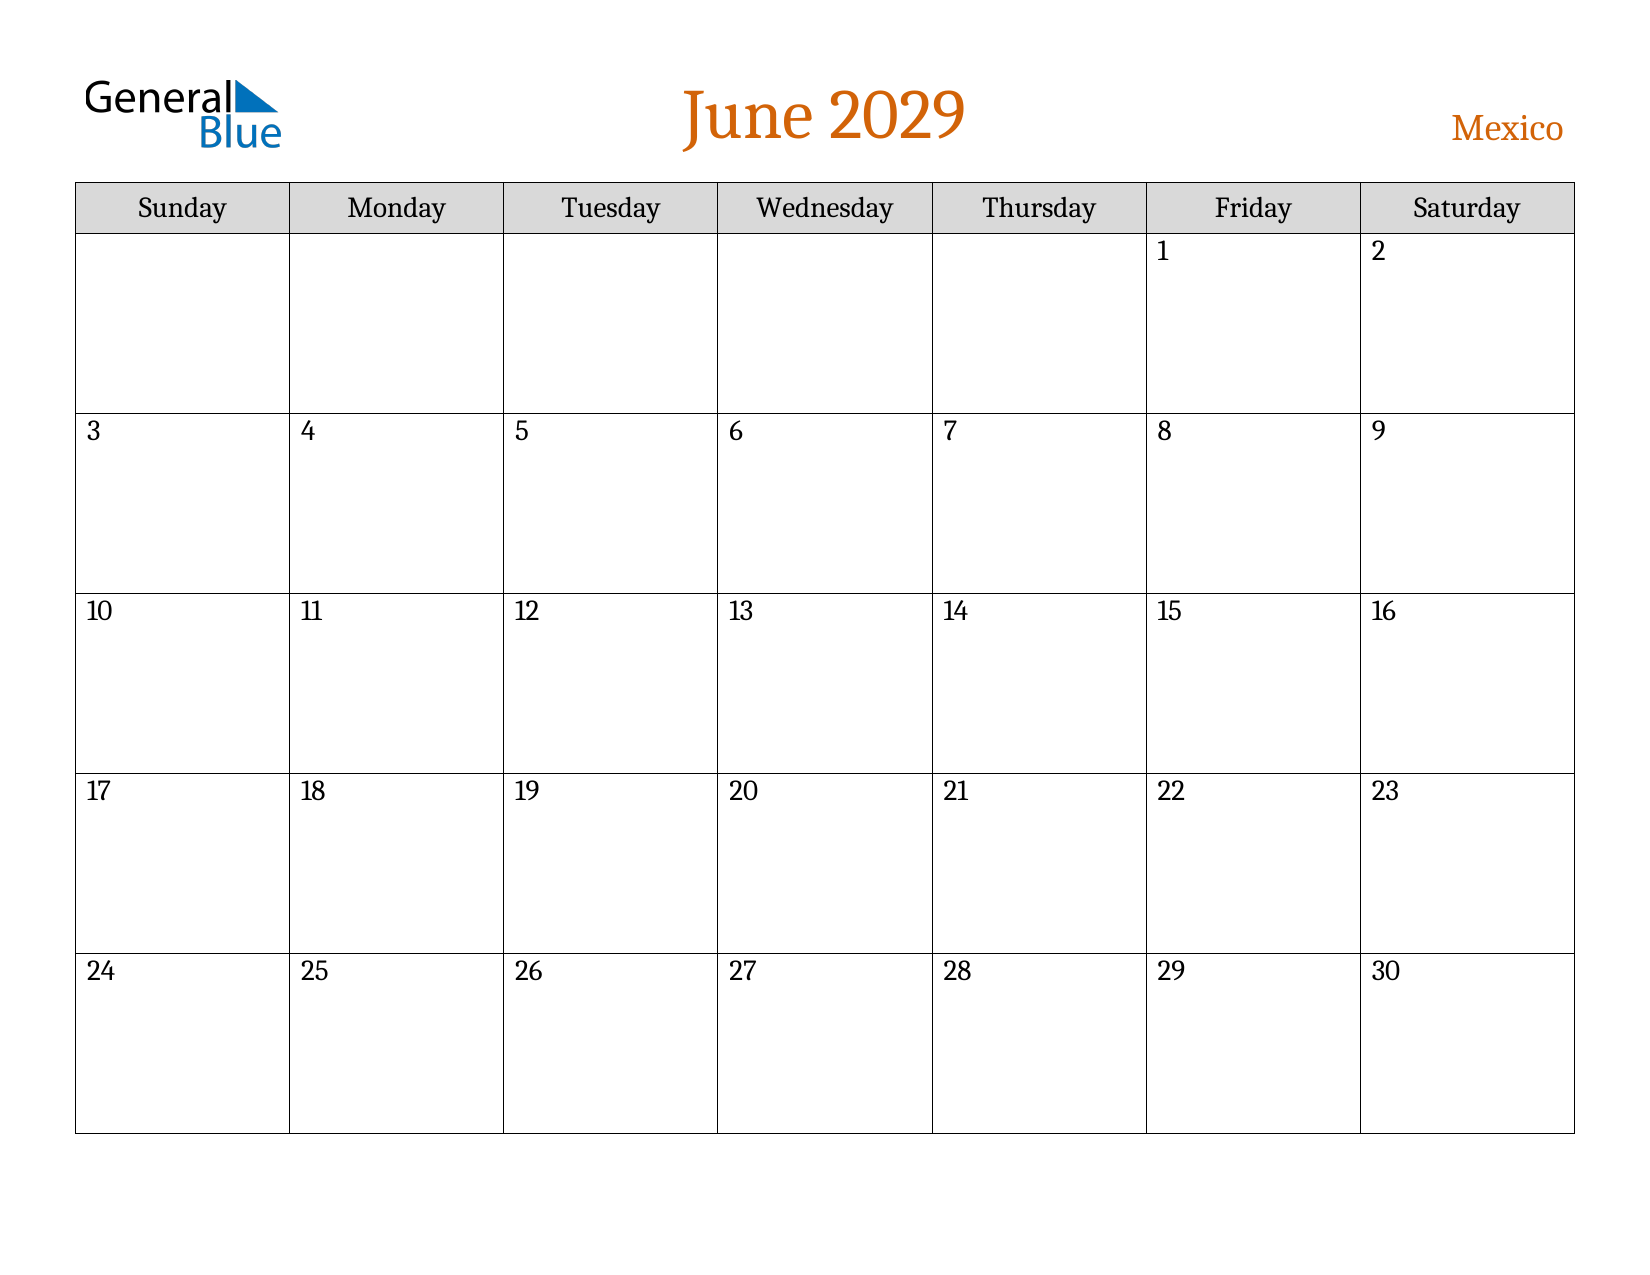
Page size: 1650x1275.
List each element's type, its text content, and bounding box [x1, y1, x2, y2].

table_cell [504, 810, 717, 953]
table_cell [76, 810, 289, 953]
table_cell 1 [1147, 234, 1360, 270]
table_cell 6 [718, 414, 932, 450]
table_cell 21 [933, 774, 1146, 810]
table_cell [933, 810, 1146, 953]
table_cell 15 [1147, 594, 1360, 630]
table_cell 25 [290, 954, 503, 990]
table_cell [504, 234, 717, 270]
table_cell [76, 450, 289, 593]
table_cell [290, 810, 503, 953]
table_header Mexico [1146, 75, 1574, 182]
table_cell [933, 234, 1146, 270]
table_cell 29 [1147, 954, 1360, 990]
table_cell [1361, 630, 1574, 773]
table_cell [290, 270, 503, 413]
table_cell 14 [933, 594, 1146, 630]
table_cell 23 [1361, 774, 1574, 810]
table_cell [1361, 810, 1574, 953]
table_cell 11 [290, 594, 503, 630]
table_cell Friday [1147, 183, 1360, 233]
table_cell 27 [718, 954, 932, 990]
table_cell Tuesday [504, 183, 717, 233]
table_cell [1147, 270, 1360, 413]
table_cell Monday [290, 183, 503, 233]
table_cell [1361, 270, 1574, 413]
table_cell 16 [1361, 594, 1574, 630]
table_cell [1361, 990, 1574, 1133]
table_cell [76, 234, 289, 270]
table_cell 8 [1147, 414, 1360, 450]
table_cell 18 [290, 774, 503, 810]
table_cell [933, 630, 1146, 773]
table_cell Thursday [933, 183, 1146, 233]
table_cell 17 [76, 774, 289, 810]
table_cell Saturday [1361, 183, 1574, 233]
table_header June 2029 [504, 75, 1146, 182]
table_cell [504, 450, 717, 593]
table_cell Wednesday [718, 183, 932, 233]
table_cell [718, 630, 932, 773]
table_cell [504, 990, 717, 1133]
table_cell [1147, 450, 1360, 593]
table_cell 20 [718, 774, 932, 810]
table_cell [290, 450, 503, 593]
table_cell [933, 270, 1146, 413]
table_cell [1147, 810, 1360, 953]
table_cell 12 [504, 594, 717, 630]
table_cell 9 [1361, 414, 1574, 450]
table_cell [1147, 990, 1360, 1133]
picture [86, 80, 281, 148]
table_header [76, 75, 503, 182]
table_cell Sunday [76, 183, 289, 233]
table_cell [1361, 450, 1574, 593]
table_cell 2 [1361, 234, 1574, 270]
table_cell [76, 270, 289, 413]
table_cell [718, 234, 932, 270]
table_cell 28 [933, 954, 1146, 990]
table_cell [290, 630, 503, 773]
table_cell 7 [933, 414, 1146, 450]
table_cell 13 [718, 594, 932, 630]
table_cell [1147, 630, 1360, 773]
table_cell 4 [290, 414, 503, 450]
table_cell 10 [76, 594, 289, 630]
table_cell 5 [504, 414, 717, 450]
table_cell [504, 630, 717, 773]
table_cell 24 [76, 954, 289, 990]
table_cell 30 [1361, 954, 1574, 990]
table_cell [76, 630, 289, 773]
table_cell 3 [76, 414, 289, 450]
table_cell [933, 990, 1146, 1133]
table_cell [504, 270, 717, 413]
table_cell [76, 990, 289, 1133]
table_cell [290, 990, 503, 1133]
table_cell [718, 450, 932, 593]
table_cell [718, 810, 932, 953]
table_cell 22 [1147, 774, 1360, 810]
table_cell [718, 990, 932, 1133]
table_cell [718, 270, 932, 413]
table_cell [933, 450, 1146, 593]
table_cell [290, 234, 503, 270]
table_cell 19 [504, 774, 717, 810]
table_cell 26 [504, 954, 717, 990]
